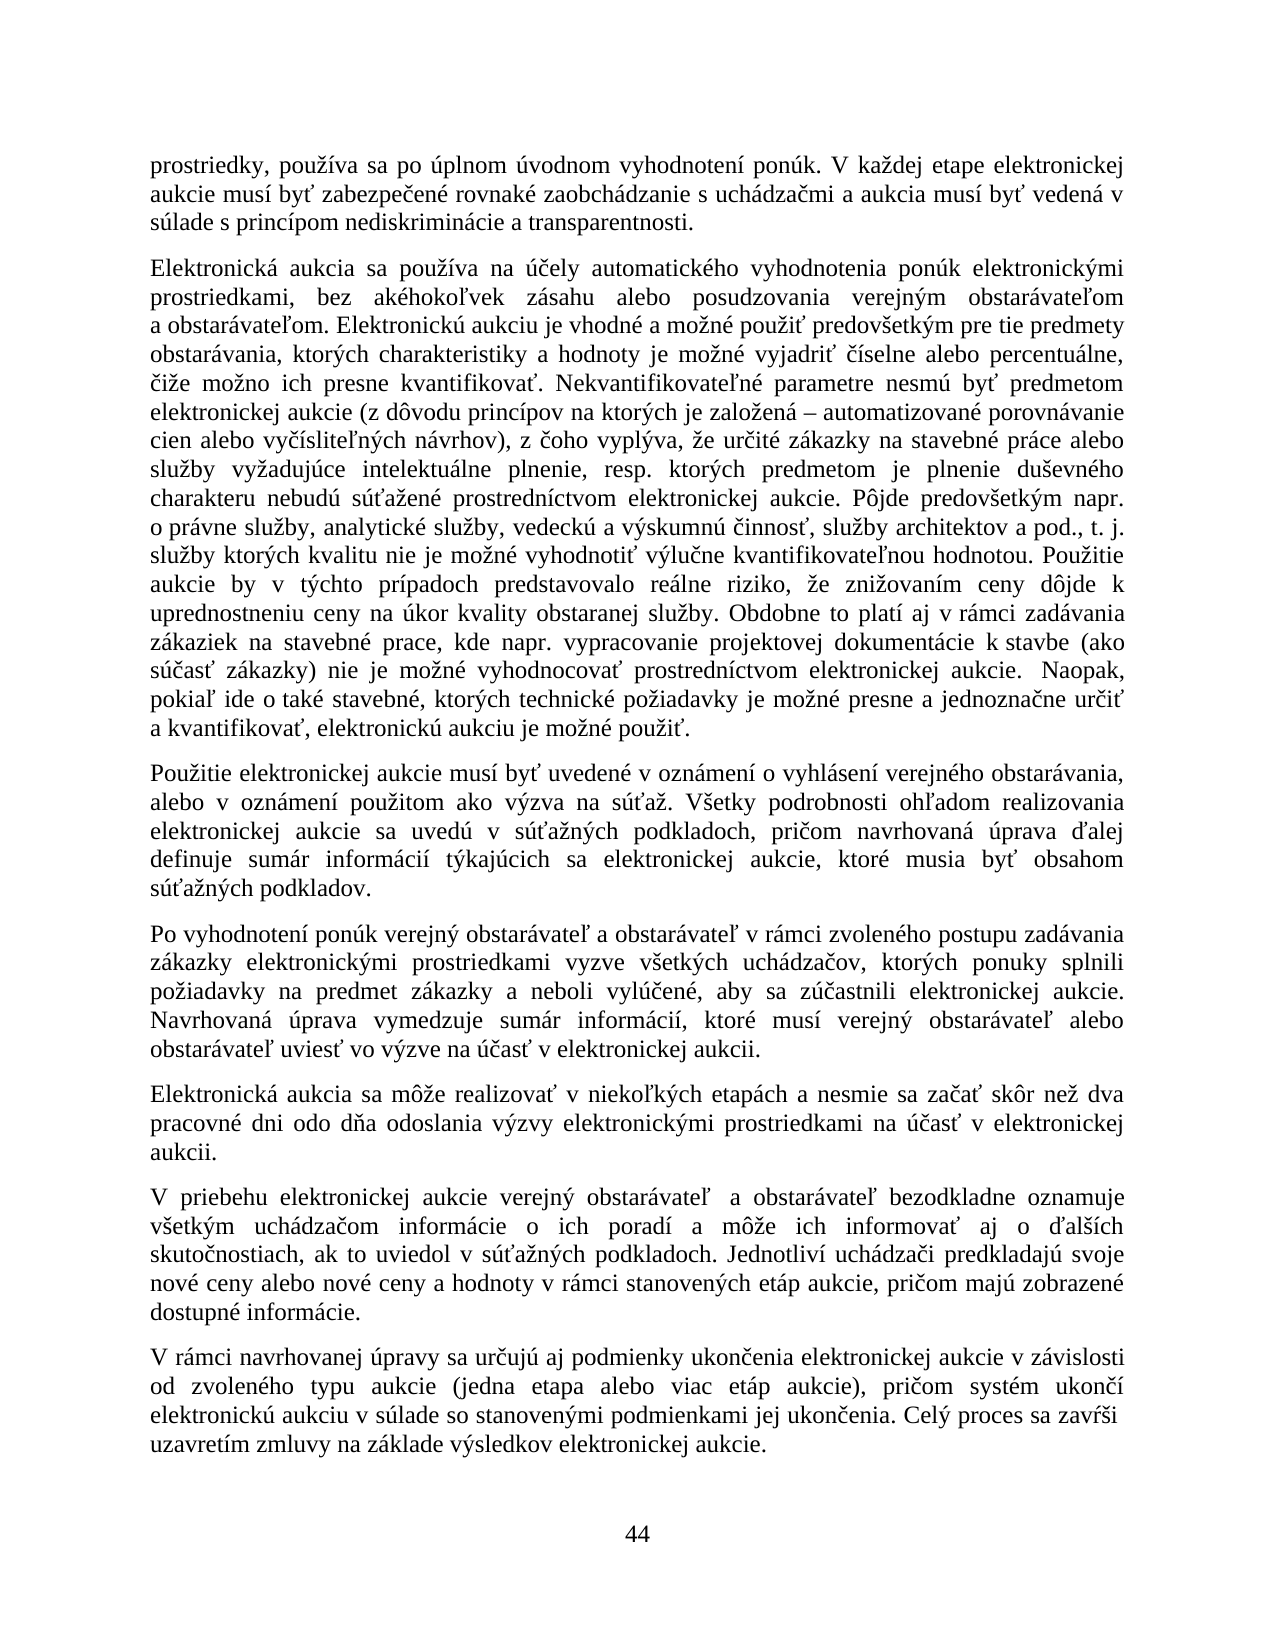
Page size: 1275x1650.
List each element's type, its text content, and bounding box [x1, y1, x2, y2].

text Elektronická aukcia sa používa na účely automatického vyhodnotenia ponúk elektronickými prostriedkami, bez akéhokoľvek zásahu alebo posudzovania verejným obstarávateľom a obstarávateľom. Elektronickú aukciu je vhodné a možné použiť predovšetkým pre tie predmety obstarávania, ktorých charakteristiky a hodnoty je možné vyjadriť číselne alebo percentuálne, čiže možno ich presne kvantifikovať. Nekvantifikovateľné parametre nesmú byť predmetom elektronickej aukcie (z dôvodu princípov na ktorých je založená – automatizované porovnávanie cien alebo vyčísliteľných návrhov), z čoho vyplýva, že určité zákazky na stavebné práce alebo služby vyžadujúce intelektuálne plnenie, resp. ktorých predmetom je plnenie duševného charakteru nebudú súťažené prostredníctvom elektronickej aukcie. Pôjde predovšetkým napr. o právne služby, analytické služby, vedeckú a výskumnú činnosť, služby architektov a pod., t. j. služby ktorých kvalitu nie je možné vyhodnotiť výlučne kvantifikovateľnou hodnotou. Použitie aukcie by v týchto prípadoch predstavovalo reálne riziko, že znižovaním ceny dôjde k uprednostneniu ceny na úkor kvality obstaranej služby. Obdobne to platí aj v rámci zadávania zákaziek na stavebné prace, kde napr. vypracovanie projektovej dokumentácie k stavbe (ako súčasť zákazky) nie je možné vyhodnocovať prostredníctvom elektronickej aukcie. Naopak, pokiaľ ide o také stavebné, ktorých technické požiadavky je možné presne a jednoznačne určiť a kvantifikovať, elektronickú aukciu je možné použiť. [150, 253, 1125, 742]
text Po vyhodnotení ponúk verejný obstarávateľ a obstarávateľ v rámci zvoleného postupu zadávania zákazky elektronickými prostriedkami vyzve všetkých uchádzačov, ktorých ponuky splnili požiadavky na predmet zákazky a neboli vylúčené, aby sa zúčastnili elektronickej aukcie. Navrhovaná úprava vymedzuje sumár informácií, ktoré musí verejný obstarávateľ alebo obstarávateľ uviesť vo výzve na účasť v elektronickej aukcii. [150, 919, 1125, 1062]
text V rámci navrhovanej úpravy sa určujú aj podmienky ukončenia elektronickej aukcie v závislosti od zvoleného typu aukcie (jedna etapa alebo viac etáp aukcie), pričom systém ukončí elektronickú aukciu v súlade so stanovenými podmienkami jej ukončenia. Celý proces sa zavŕši uzavretím zmluvy na základe výsledkov elektronickej aukcie. [150, 1342, 1125, 1457]
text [150, 150, 1125, 236]
text V priebehu elektronickej aukcie verejný obstarávateľ a obstarávateľ bezodkladne oznamuje všetkým uchádzačom informácie o ich poradí a môže ich informovať aj o ďalších skutočnostiach, ak to uviedol v súťažných podkladoch. Jednotliví uchádzači predkladajú svoje nové ceny alebo nové ceny a hodnoty v rámci stanovených etáp aukcie, pričom majú zobrazené dostupné informácie. [150, 1182, 1125, 1326]
text Použitie elektronickej aukcie musí byť uvedené v oznámení o vyhlásení verejného obstarávania, alebo v oznámení použitom ako výzva na súťaž. Všetky podrobnosti ohľadom realizovania elektronickej aukcie sa uvedú v súťažných podkladoch, pričom navrhovaná úprava ďalej definuje sumár informácií týkajúcich sa elektronickej aukcie, ktoré musia byť obsahom súťažných podkladov. [150, 758, 1125, 902]
text Elektronická aukcia sa môže realizovať v niekoľkých etapách a nesmie sa začať skôr než dva pracovné dni odo dňa odoslania výzvy elektronickými prostriedkami na účasť v elektronickej aukcii. [150, 1079, 1125, 1165]
